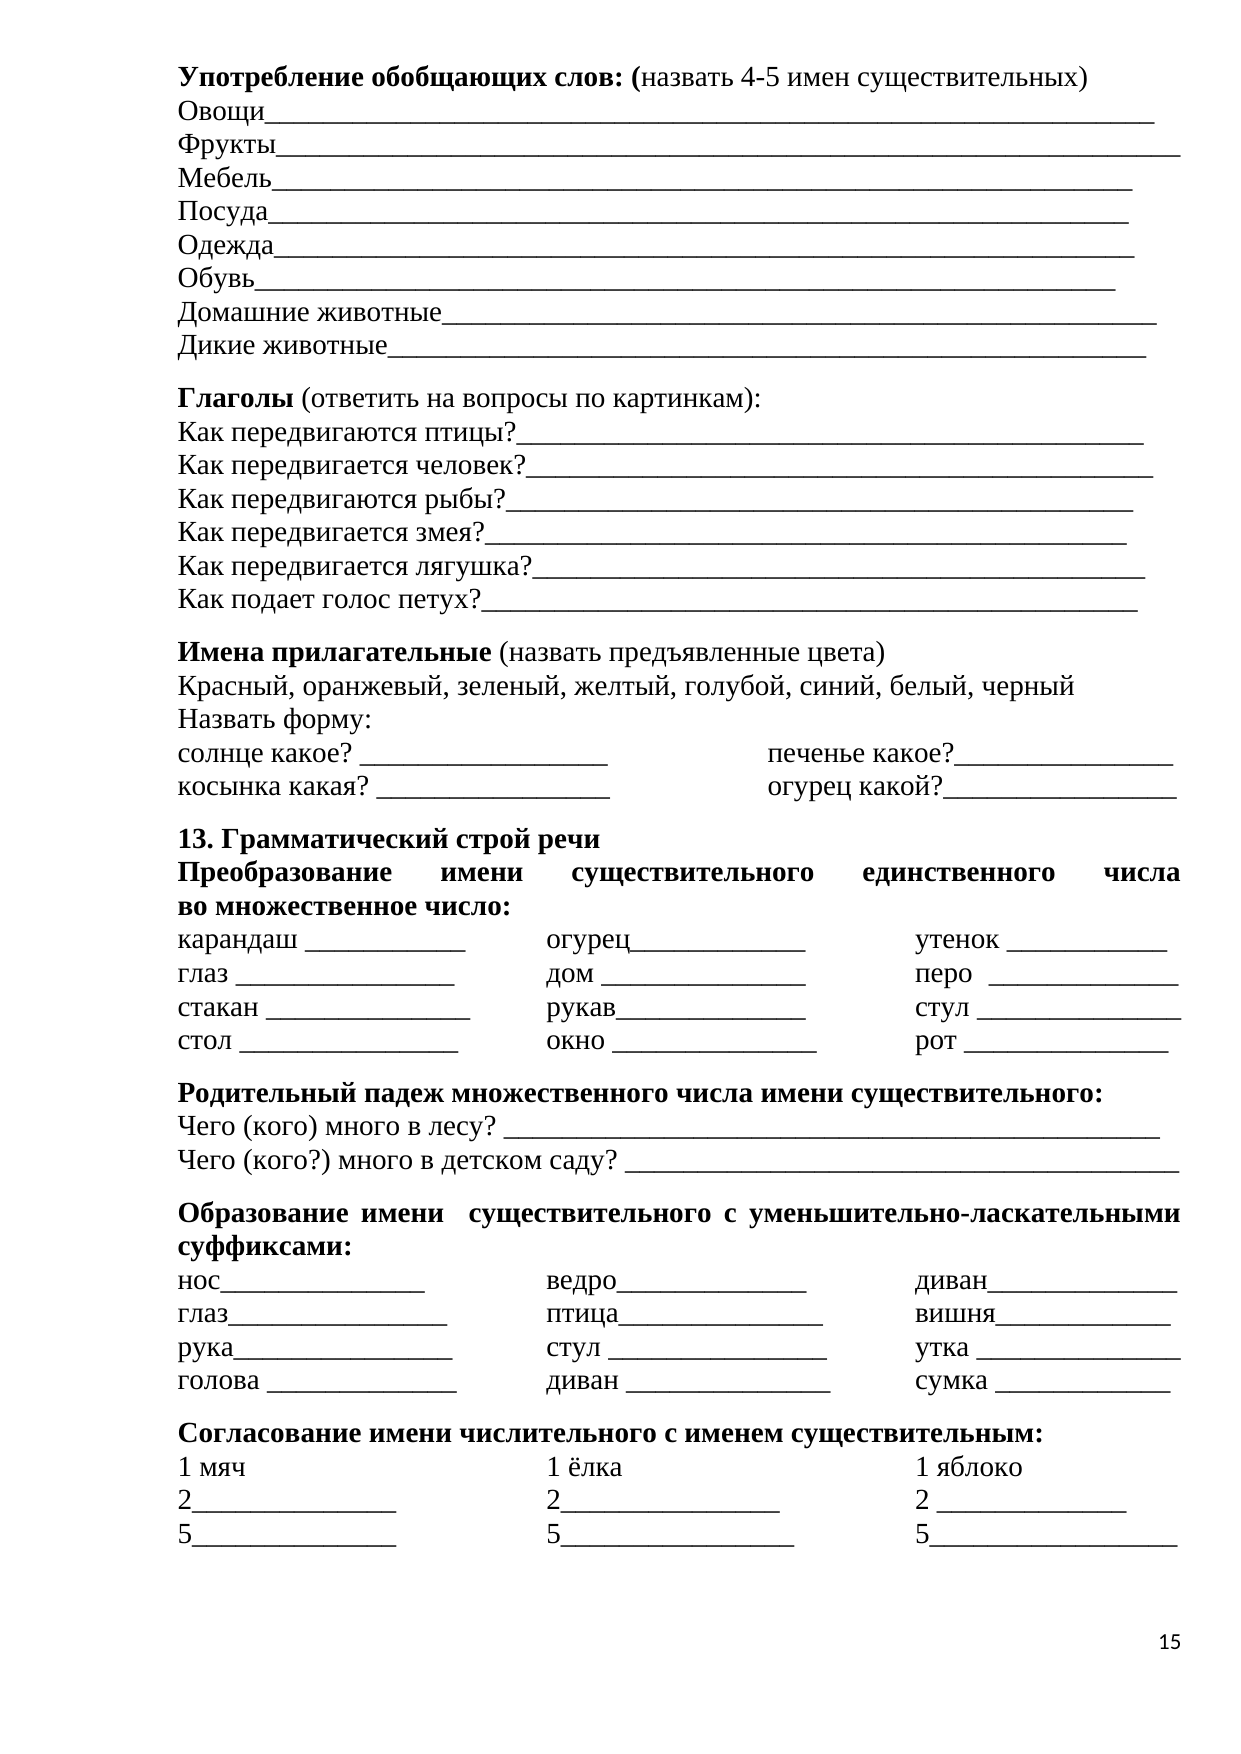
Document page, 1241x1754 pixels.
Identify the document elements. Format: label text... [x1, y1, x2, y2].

text Красный, оранжевый, зеленый, желтый, голубой, синий, белый, черный [177, 668, 1181, 701]
text Мебель___________________________________________________________ [177, 160, 1181, 193]
text 2______________ 2_______________ 2 _____________ [177, 1482, 1181, 1516]
text стол _______________ окно ______________ рот ______________ [177, 1022, 1181, 1056]
text Согласование имени числительного с именем существительным: [177, 1415, 1181, 1449]
text карандаш ___________ огурец____________ утенок ___________ [177, 922, 1181, 955]
text Родительный падеж множественного числа имени существительного: [177, 1075, 1181, 1108]
text Одежда___________________________________________________________ [177, 227, 1181, 260]
text глаз_______________ птица______________ вишня____________ [177, 1295, 1181, 1329]
text Образование имени существительного с уменьшительно-ласкательными суффиксами: [177, 1195, 1181, 1262]
text стакан ______________ рукав_____________ стул ______________ [177, 989, 1181, 1022]
text Как передвигается лягушка?__________________________________________ [177, 548, 1181, 581]
text Употребление обобщающих слов: (назвать 4-5 имен существительных) [177, 59, 1181, 93]
text Как передвигается человек?___________________________________________ [177, 447, 1181, 481]
text 13. Грамматический строй речи [177, 821, 1181, 854]
text Преобразование имени существительного единственного числа во множественное число: [177, 854, 1181, 922]
text Как передвигаются рыбы?___________________________________________ [177, 481, 1181, 514]
text нос______________ ведро_____________ диван_____________ [177, 1262, 1181, 1295]
text Как подает голос петух?_____________________________________________ [177, 581, 1181, 615]
text голова _____________ диван ______________ сумка ____________ [177, 1362, 1181, 1396]
text Чего (кого?) много в детском саду? ______________________________________ [177, 1142, 1181, 1176]
text Чего (кого) много в лесу? _____________________________________________ [177, 1108, 1181, 1142]
text Назвать форму: [177, 701, 1181, 735]
text 5______________ 5________________ 5_________________ [177, 1516, 1181, 1549]
text рука_______________ стул _______________ утка ______________ [177, 1329, 1181, 1362]
text Имена прилагательные (назвать предъявленные цвета) [177, 634, 1181, 668]
text глаз _______________ дом ______________ перо _____________ [177, 955, 1181, 989]
text Обувь___________________________________________________________ [177, 260, 1181, 294]
text солнце какое? _________________ печенье какое?_______________ [177, 735, 1181, 768]
text Как передвигаются птицы?___________________________________________ [177, 414, 1181, 447]
text Овощи_____________________________________________________________ Фрукты______________________________________________________________ [177, 93, 1181, 160]
text 1 мяч 1 ёлка 1 яблоко [177, 1449, 1181, 1482]
text косынка какая? ________________ огурец какой?________________ [177, 768, 1181, 802]
text Как передвигается змея?____________________________________________ [177, 514, 1181, 548]
text Домашние животные_________________________________________________ [177, 294, 1181, 327]
text Глаголы (ответить на вопросы по картинкам): [177, 380, 1181, 414]
text Посуда___________________________________________________________ [177, 193, 1181, 227]
text Дикие животные____________________________________________________ [177, 327, 1181, 361]
